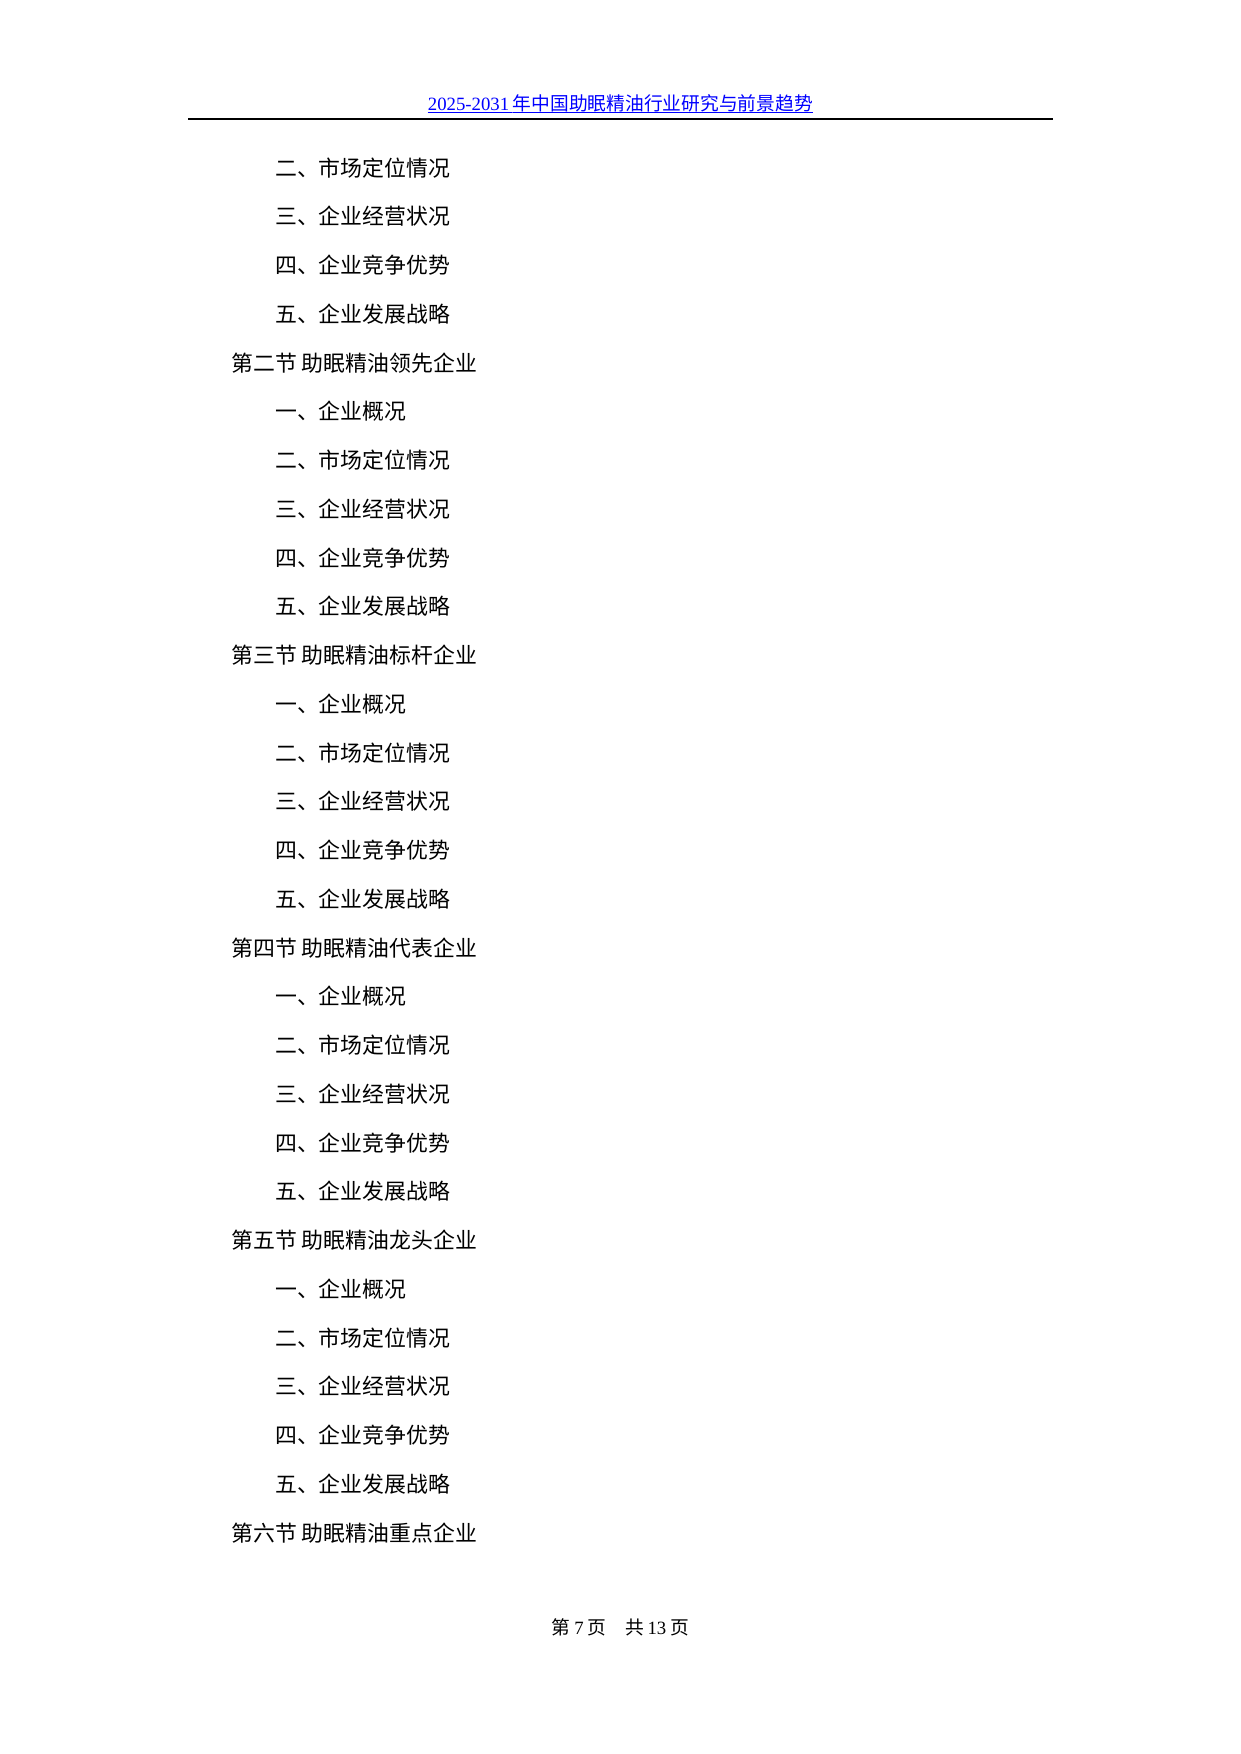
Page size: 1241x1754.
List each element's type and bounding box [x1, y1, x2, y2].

text [187, 150, 1053, 1548]
